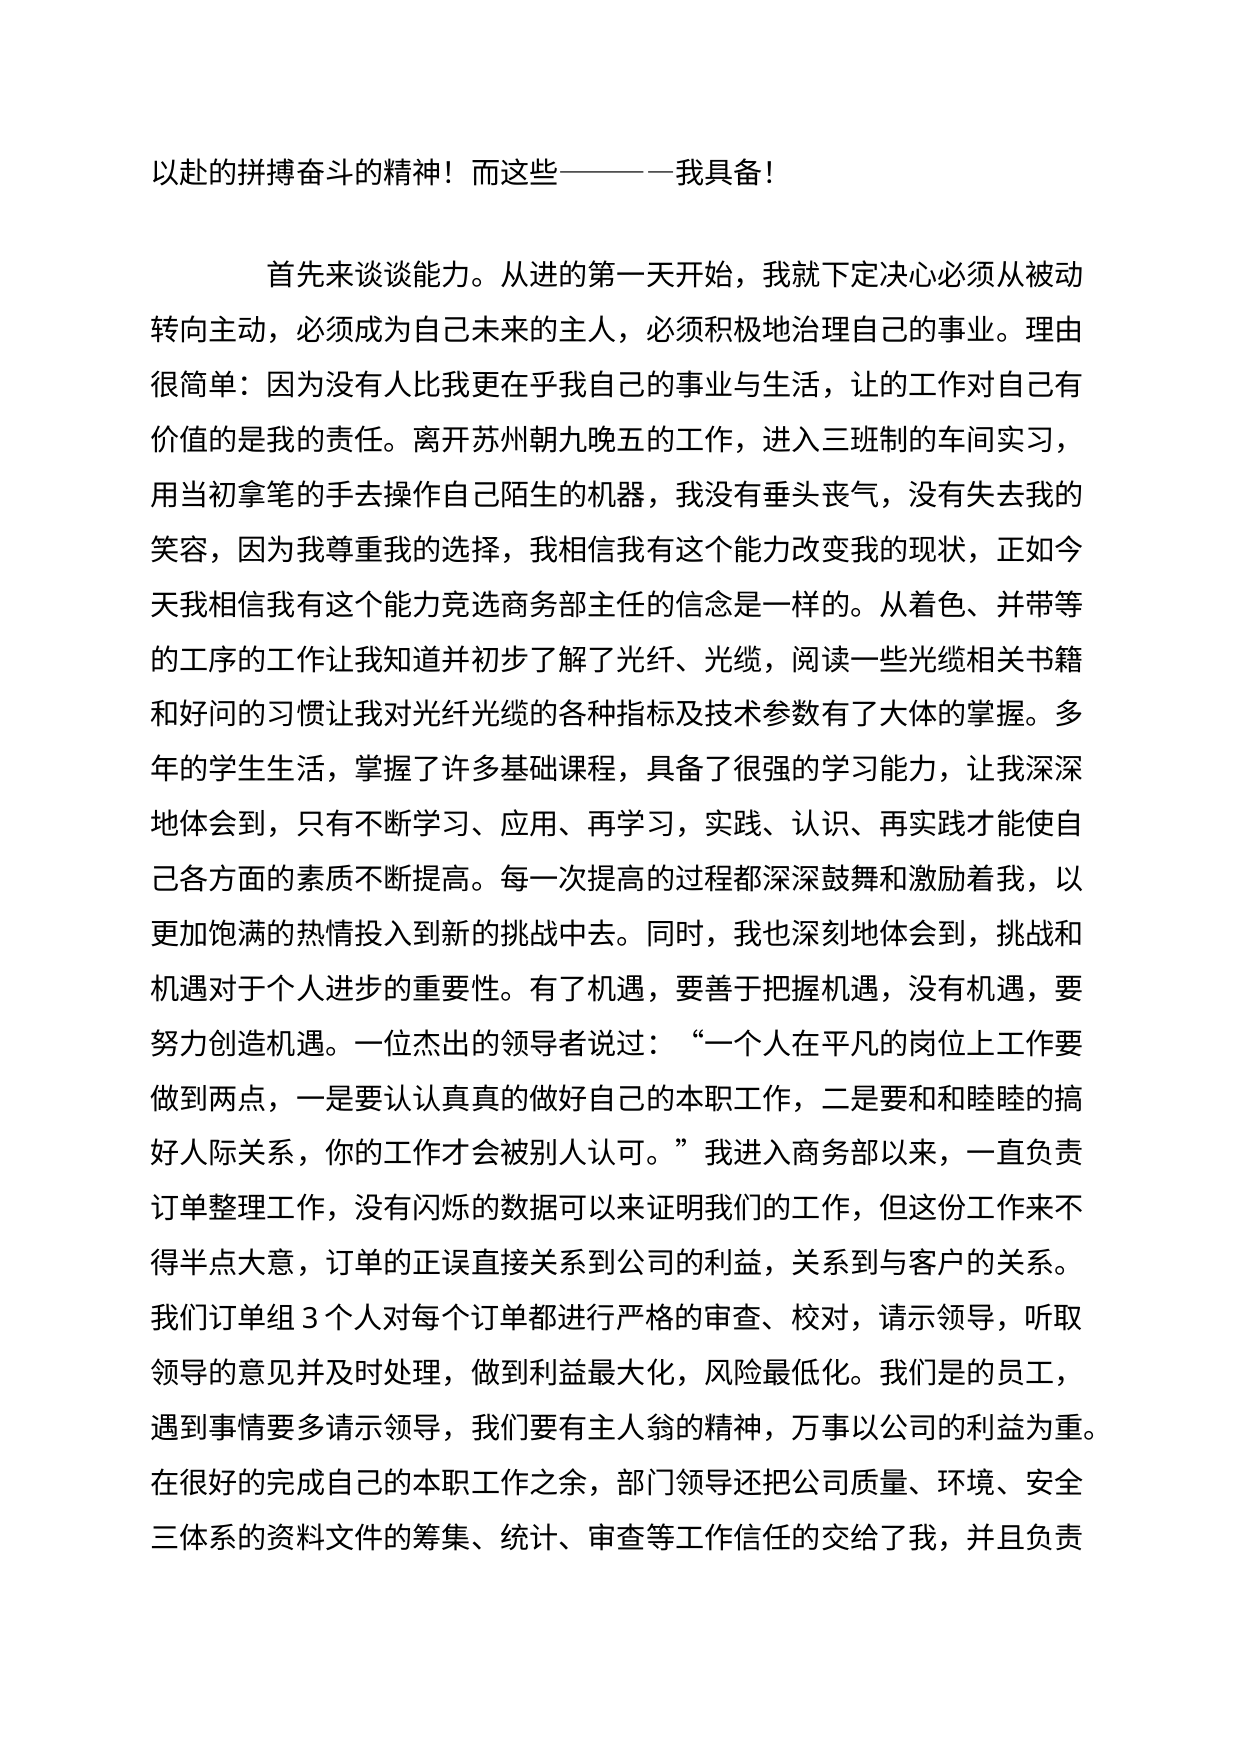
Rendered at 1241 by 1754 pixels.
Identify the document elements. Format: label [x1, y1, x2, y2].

text [150, 252, 1090, 1557]
text [150, 150, 1090, 192]
